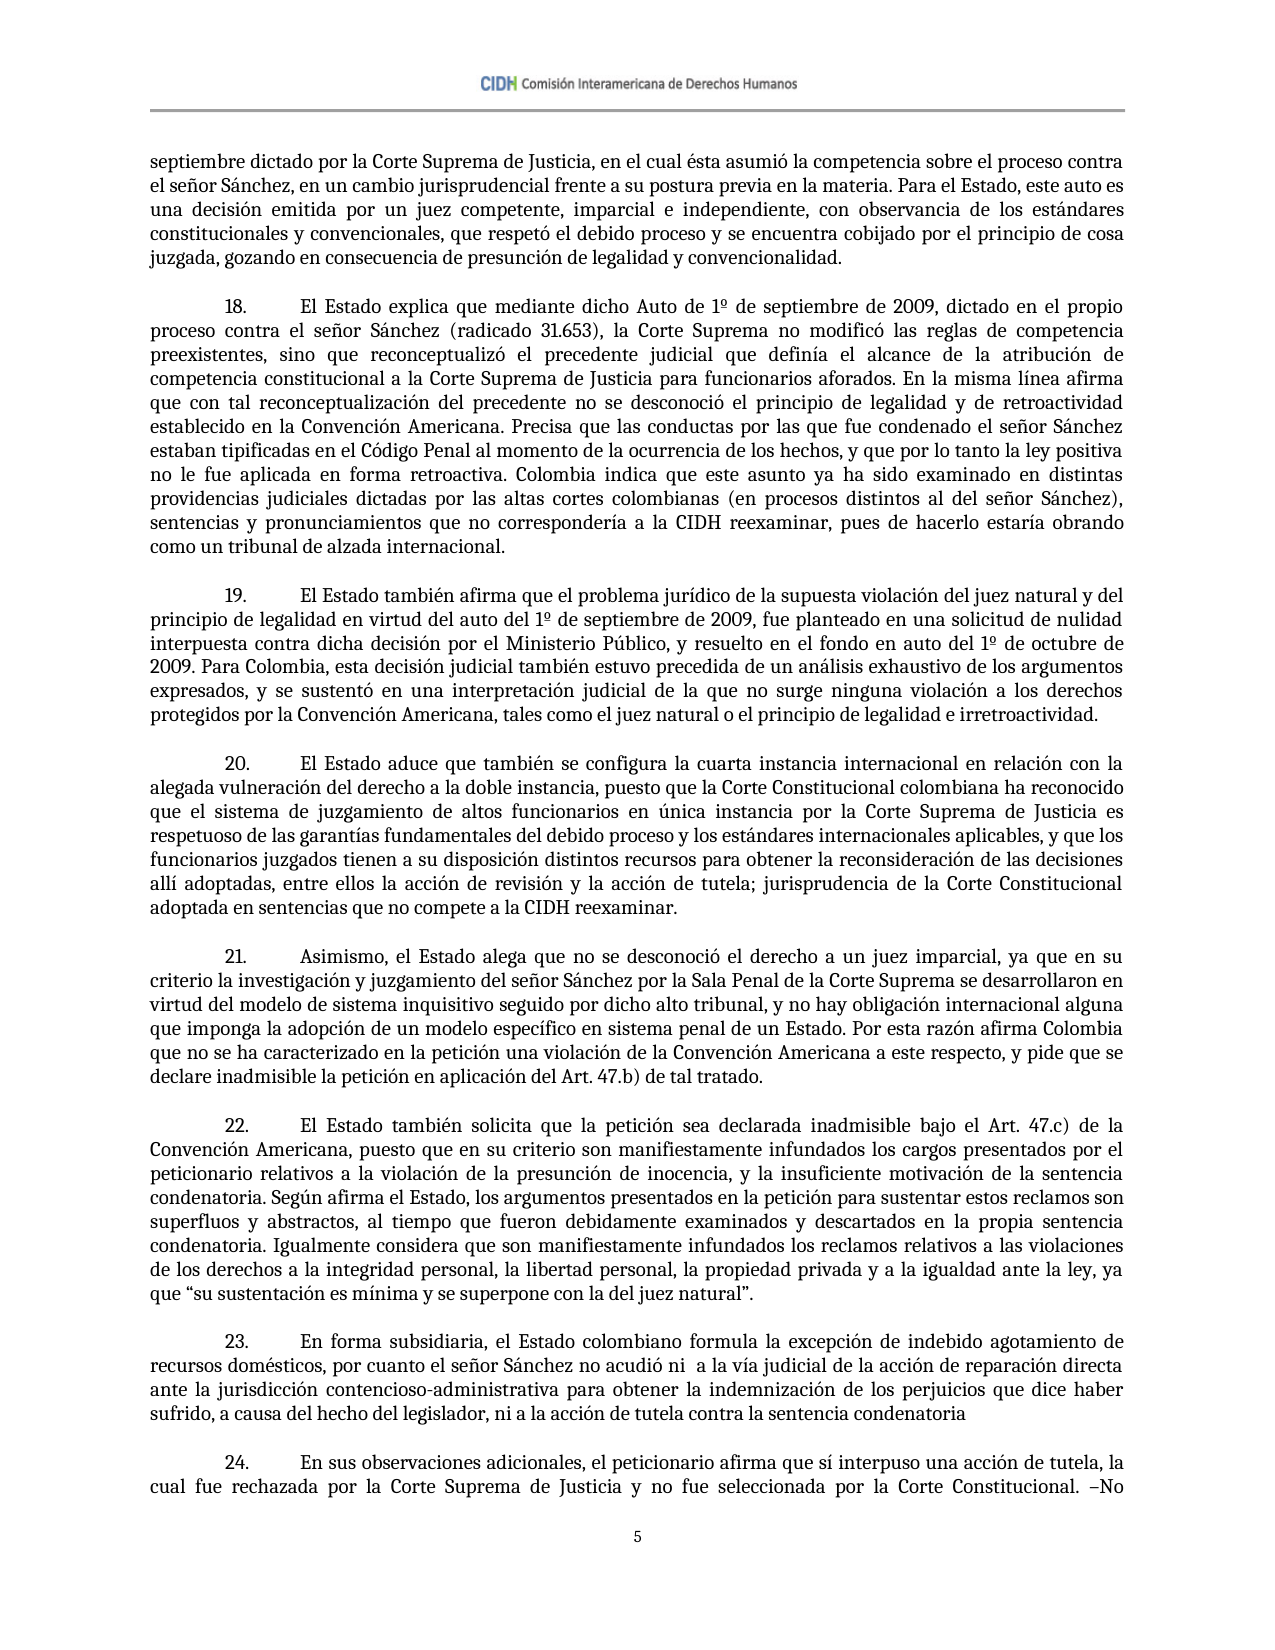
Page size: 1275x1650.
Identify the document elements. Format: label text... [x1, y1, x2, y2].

text 23. En forma subsidiaria, el Estado colombiano formula la excepción de indebido agotamiento de recursos domésticos, por cuanto el señor Sánchez no acudió ni a la vía judicial de la acción de reparación directa ante la jurisdicción contencioso-administrativa para obtener la indemnización de los perjuicios que dice haber sufrido, a causa del hecho del legislador, ni a la acción de tutela contra la sentencia condenatoria [150, 1330, 1125, 1426]
text 18. El Estado explica que mediante dicho Auto de 1º de septiembre de 2009, dictado en el propio proceso contra el señor Sánchez (radicado 31.653), la Corte Suprema no modificó las reglas de competencia preexistentes, sino que reconceptualizó el precedente judicial que definía el alcance de la atribución de competencia constitucional a la Corte Suprema de Justicia para funcionarios aforados. En la misma línea afirma que con tal reconceptualización del precedente no se desconoció el principio de legalidad y de retroactividad establecido en la Convención Americana. Precisa que las conductas por las que fue condenado el señor Sánchez estaban tipificadas en el Código Penal al momento de la ocurrencia de los hechos, y que por lo tanto la ley positiva no le fue aplicada en forma retroactiva. Colombia indica que este asunto ya ha sido examinado en distintas providencias judiciales dictadas por las altas cortes colombianas (en procesos distintos al del señor Sánchez), sentencias y pronunciamientos que no correspondería a la CIDH reexaminar, pues de hacerlo estaría obrando como un tribunal de alzada internacional. [150, 295, 1125, 558]
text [150, 1451, 1125, 1499]
text 19. El Estado también afirma que el problema jurídico de la supuesta violación del juez natural y del principio de legalidad en virtud del auto del 1º de septiembre de 2009, fue planteado en una solicitud de nulidad interpuesta contra dicha decisión por el Ministerio Público, y resuelto en el fondo en auto del 1º de octubre de 2009. Para Colombia, esta decisión judicial también estuvo precedida de un análisis exhaustivo de los argumentos expresados, y se sustentó en una interpretación judicial de la que no surge ninguna violación a los derechos protegidos por la Convención Americana, tales como el juez natural o el principio de legalidad e irretroactividad. [150, 583, 1125, 727]
picture [475, 75, 800, 93]
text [150, 150, 1125, 270]
text 21. Asimismo, el Estado alega que no se desconoció el derecho a un juez imparcial, ya que en su criterio la investigación y juzgamiento del señor Sánchez por la Sala Penal de la Corte Suprema se desarrollaron en virtud del modelo de sistema inquisitivo seguido por dicho alto tribunal, y no hay obligación internacional alguna que imponga la adopción de un modelo específico en sistema penal de un Estado. Por esta razón afirma Colombia que no se ha caracterizado en la petición una violación de la Convención Americana a este respecto, y pide que se declare inadmisible la petición en aplicación del Art. 47.b) de tal tratado. [150, 945, 1125, 1088]
text 20. El Estado aduce que también se configura la cuarta instancia internacional en relación con la alegada vulneración del derecho a la doble instancia, puesto que la Corte Constitucional colombiana ha reconocido que el sistema de juzgamiento de altos funcionarios en única instancia por la Corte Suprema de Justicia es respetuoso de las garantías fundamentales del debido proceso y los estándares internacionales aplicables, y que los funcionarios juzgados tienen a su disposición distintos recursos para obtener la reconsideración de las decisiones allí adoptadas, entre ellos la acción de revisión y la acción de tutela; jurisprudencia de la Corte Constitucional adoptada en sentencias que no compete a la CIDH reexaminar. [150, 752, 1125, 920]
text 22. El Estado también solicita que la petición sea declarada inadmisible bajo el Art. 47.c) de la Convención Americana, puesto que en su criterio son manifiestamente infundados los cargos presentados por el peticionario relativos a la violación de la presunción de inocencia, y la insuficiente motivación de la sentencia condenatoria. Según afirma el Estado, los argumentos presentados en la petición para sustentar estos reclamos son superfluos y abstractos, al tiempo que fueron debidamente examinados y descartados en la propia sentencia condenatoria. Igualmente considera que son manifiestamente infundados los reclamos relativos a las violaciones de los derechos a la integridad personal, la libertad personal, la propiedad privada y a la igualdad ante la ley, ya que “su sustentación es mínima y se superpone con la del juez natural”. [150, 1113, 1125, 1305]
